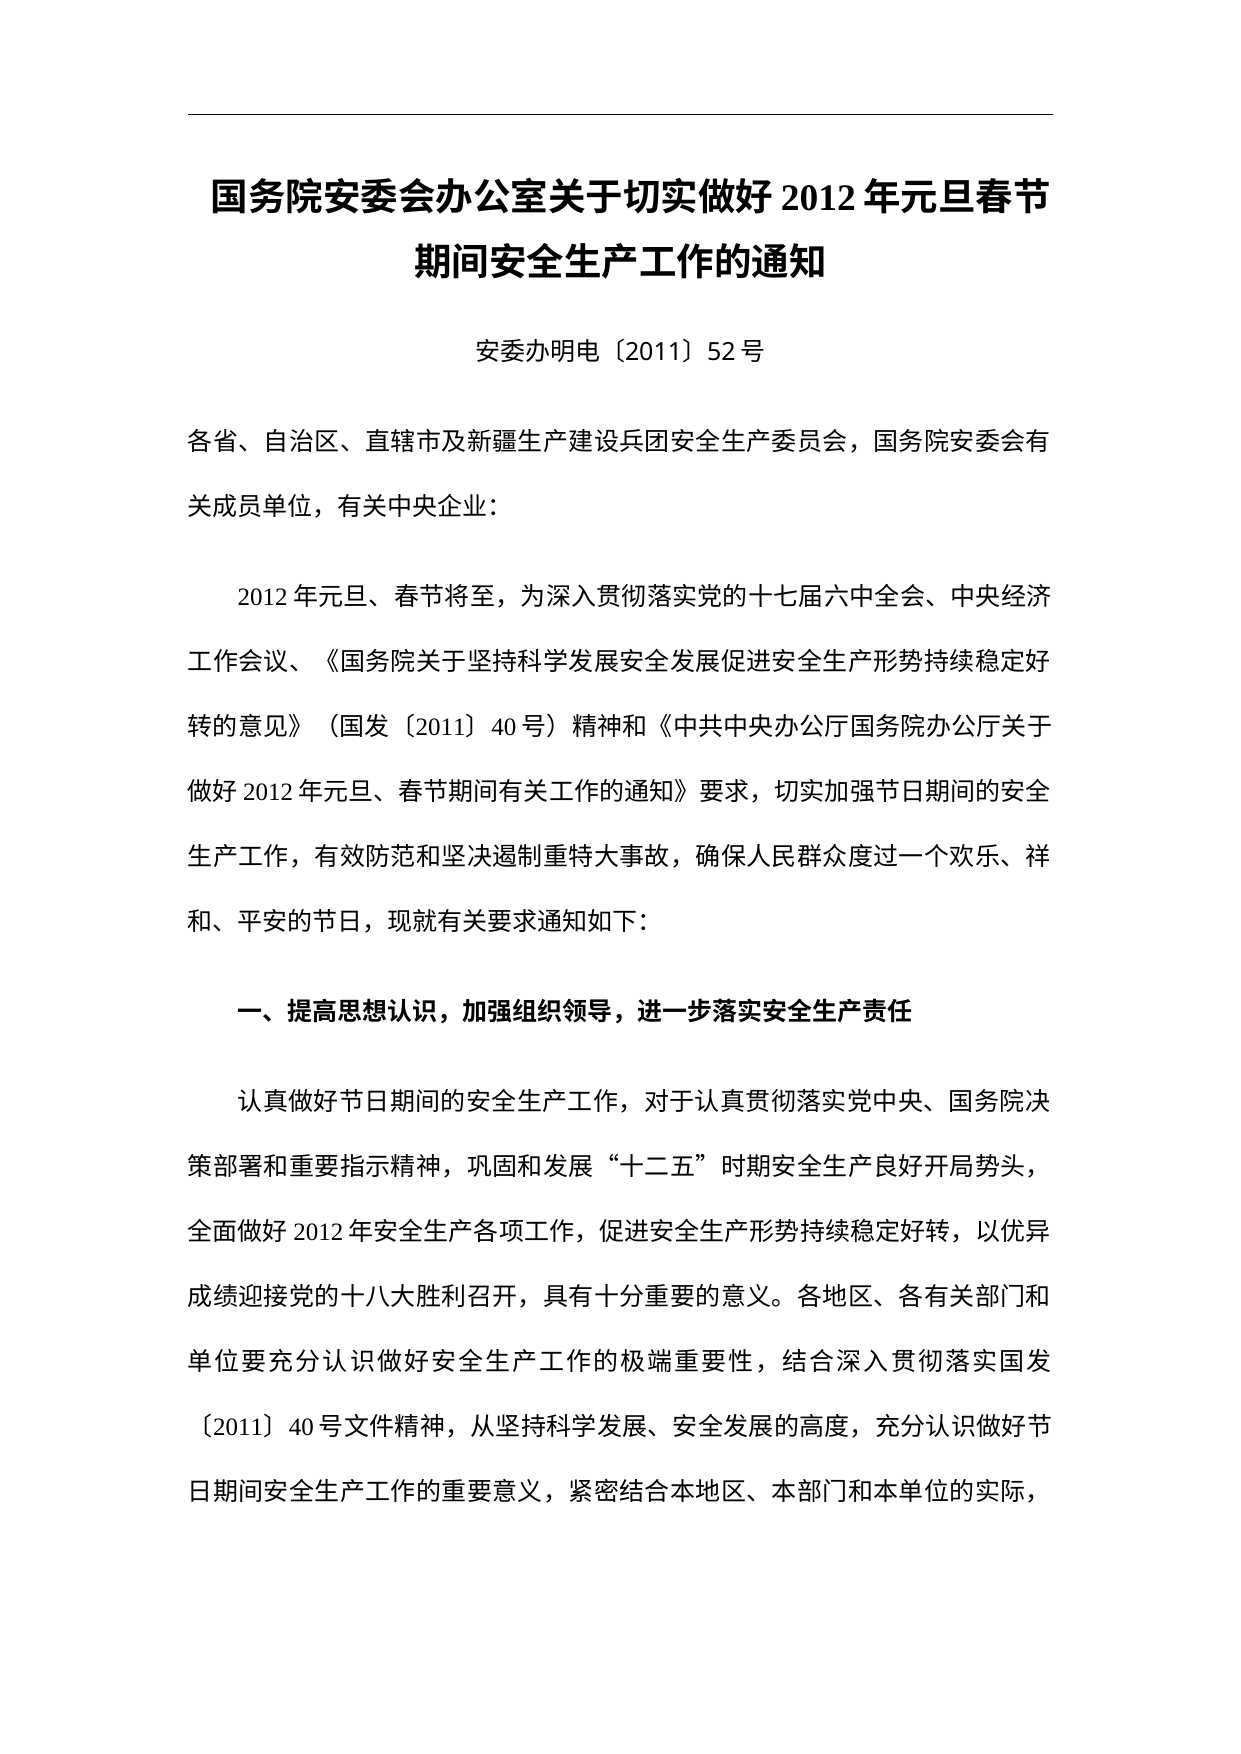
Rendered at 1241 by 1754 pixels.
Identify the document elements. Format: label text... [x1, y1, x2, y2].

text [187, 1067, 1053, 1522]
text 各省、自治区、直辖市及新疆生产建设兵团安全生产委员会，国务院安委会有关成员单位，有关中央企业： [187, 407, 1053, 537]
text 2012年元旦、春节将至，为深入贯彻落实党的十七届六中全会、中央经济工作会议、《国务院关于坚持科学发展安全发展促进安全生产形势持续稳定好转的意见》（国发〔2011〕40号）精神和《中共中央办公厅国务院办公厅关于做好2012年元旦、春节期间有关工作的通知》要求，切实加强节日期间的安全生产工作，有效防范和坚决遏制重特大事故，确保人民群众度过一个欢乐、祥和、平安的节日，现就有关要求通知如下： [187, 562, 1053, 952]
text 一、提高思想认识，加强组织领导，进一步落实安全生产责任 [187, 977, 1053, 1042]
text 国务院安委会办公室关于切实做好2012年元旦春节期间安全生产工作的通知 [187, 162, 1053, 292]
text 安委办明电〔2011〕52号 [187, 317, 1053, 382]
